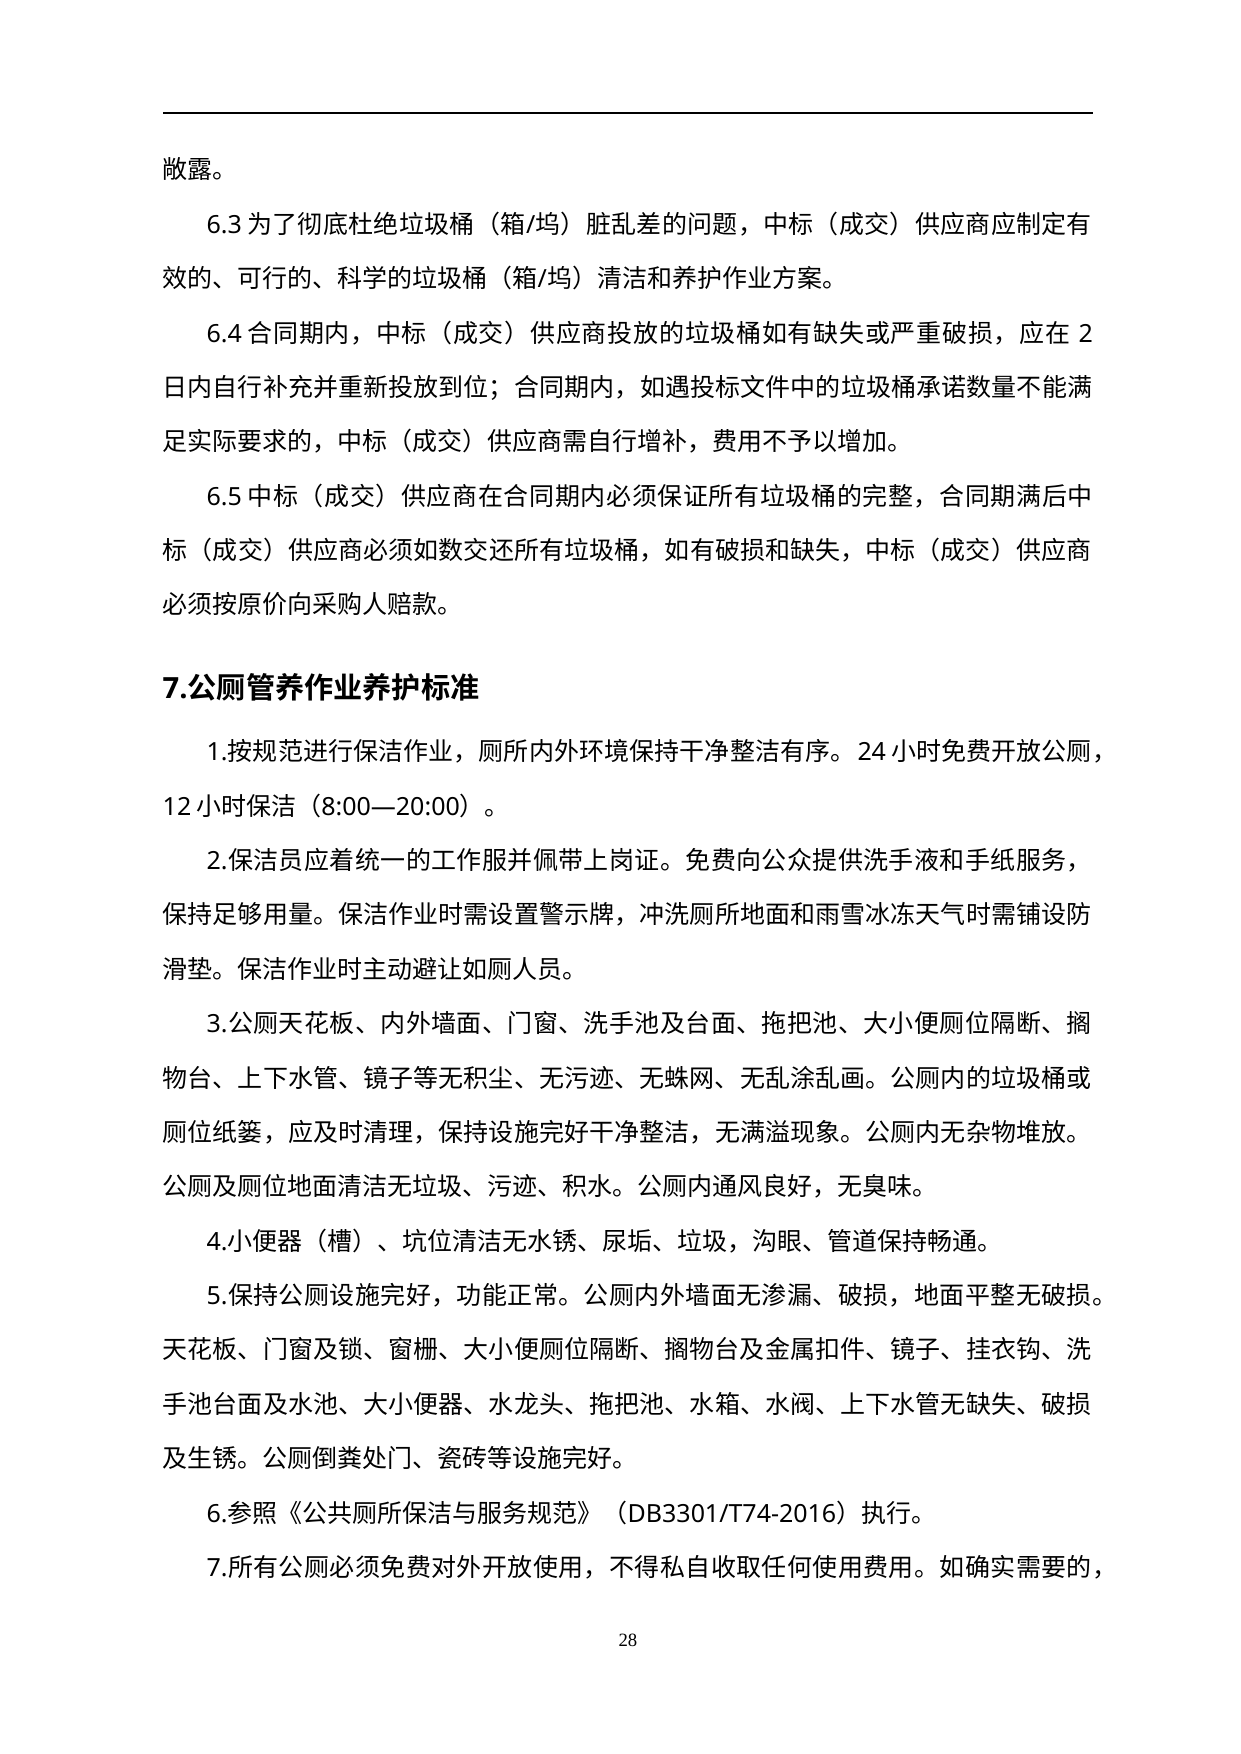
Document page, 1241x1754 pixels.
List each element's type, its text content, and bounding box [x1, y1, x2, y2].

text 6.参照《公共厕所保洁与服务规范》（DB3301/T74-2016）执行。 [162, 1493, 1093, 1529]
text 6.3为了彻底杜绝垃圾桶（箱/坞）脏乱差的问题，中标（成交）供应商应制定有效的、可行的、科学的垃圾桶（箱/坞）清洁和养护作业方案。 [162, 204, 1093, 295]
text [162, 1547, 1093, 1584]
text 6.5中标（成交）供应商在合同期内必须保证所有垃圾桶的完整，合同期满后中标（成交）供应商必须如数交还所有垃圾桶，如有破损和缺失，中标（成交）供应商必须按原价向采购人赔款。 [162, 476, 1093, 621]
subtitle 7.公厕管养作业养护标准 [162, 664, 1093, 707]
text 6.4合同期内，中标（成交）供应商投放的垃圾桶如有缺失或严重破损，应在2日内自行补充并重新投放到位；合同期内，如遇投标文件中的垃圾桶承诺数量不能满足实际要求的，中标（成交）供应商需自行增补，费用不予以增加。 [162, 313, 1093, 458]
text 1.按规范进行保洁作业，厕所内外环境保持干净整洁有序。24小时免费开放公厕，12小时保洁（8:00—20:00）。 [162, 732, 1093, 822]
text 3.公厕天花板、内外墙面、门窗、洗手池及台面、拖把池、大小便厕位隔断、搁物台、上下水管、镜子等无积尘、无污迹、无蛛网、无乱涂乱画。公厕内的垃圾桶或厕位纸篓，应及时清理，保持设施完好干净整洁，无满溢现象。公厕内无杂物堆放。公厕及厕位地面清洁无垃圾、污迹、积水。公厕内通风良好，无臭味。 [162, 1004, 1093, 1203]
text 4.小便器（槽）、坑位清洁无水锈、尿垢、垃圾，沟眼、管道保持畅通。 [162, 1221, 1093, 1257]
text 5.保持公厕设施完好，功能正常。公厕内外墙面无渗漏、破损，地面平整无破损。天花板、门窗及锁、窗栅、大小便厕位隔断、搁物台及金属扣件、镜子、挂衣钩、洗手池台面及水池、大小便器、水龙头、拖把池、水箱、水阀、上下水管无缺失、破损及生锈。公厕倒粪处门、瓷砖等设施完好。 [162, 1276, 1093, 1475]
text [162, 150, 1093, 186]
text 2.保洁员应着统一的工作服并佩带上岗证。免费向公众提供洗手液和手纸服务，保持足够用量。保洁作业时需设置警示牌，冲洗厕所地面和雨雪冰冻天气时需铺设防滑垫。保洁作业时主动避让如厕人员。 [162, 841, 1093, 986]
